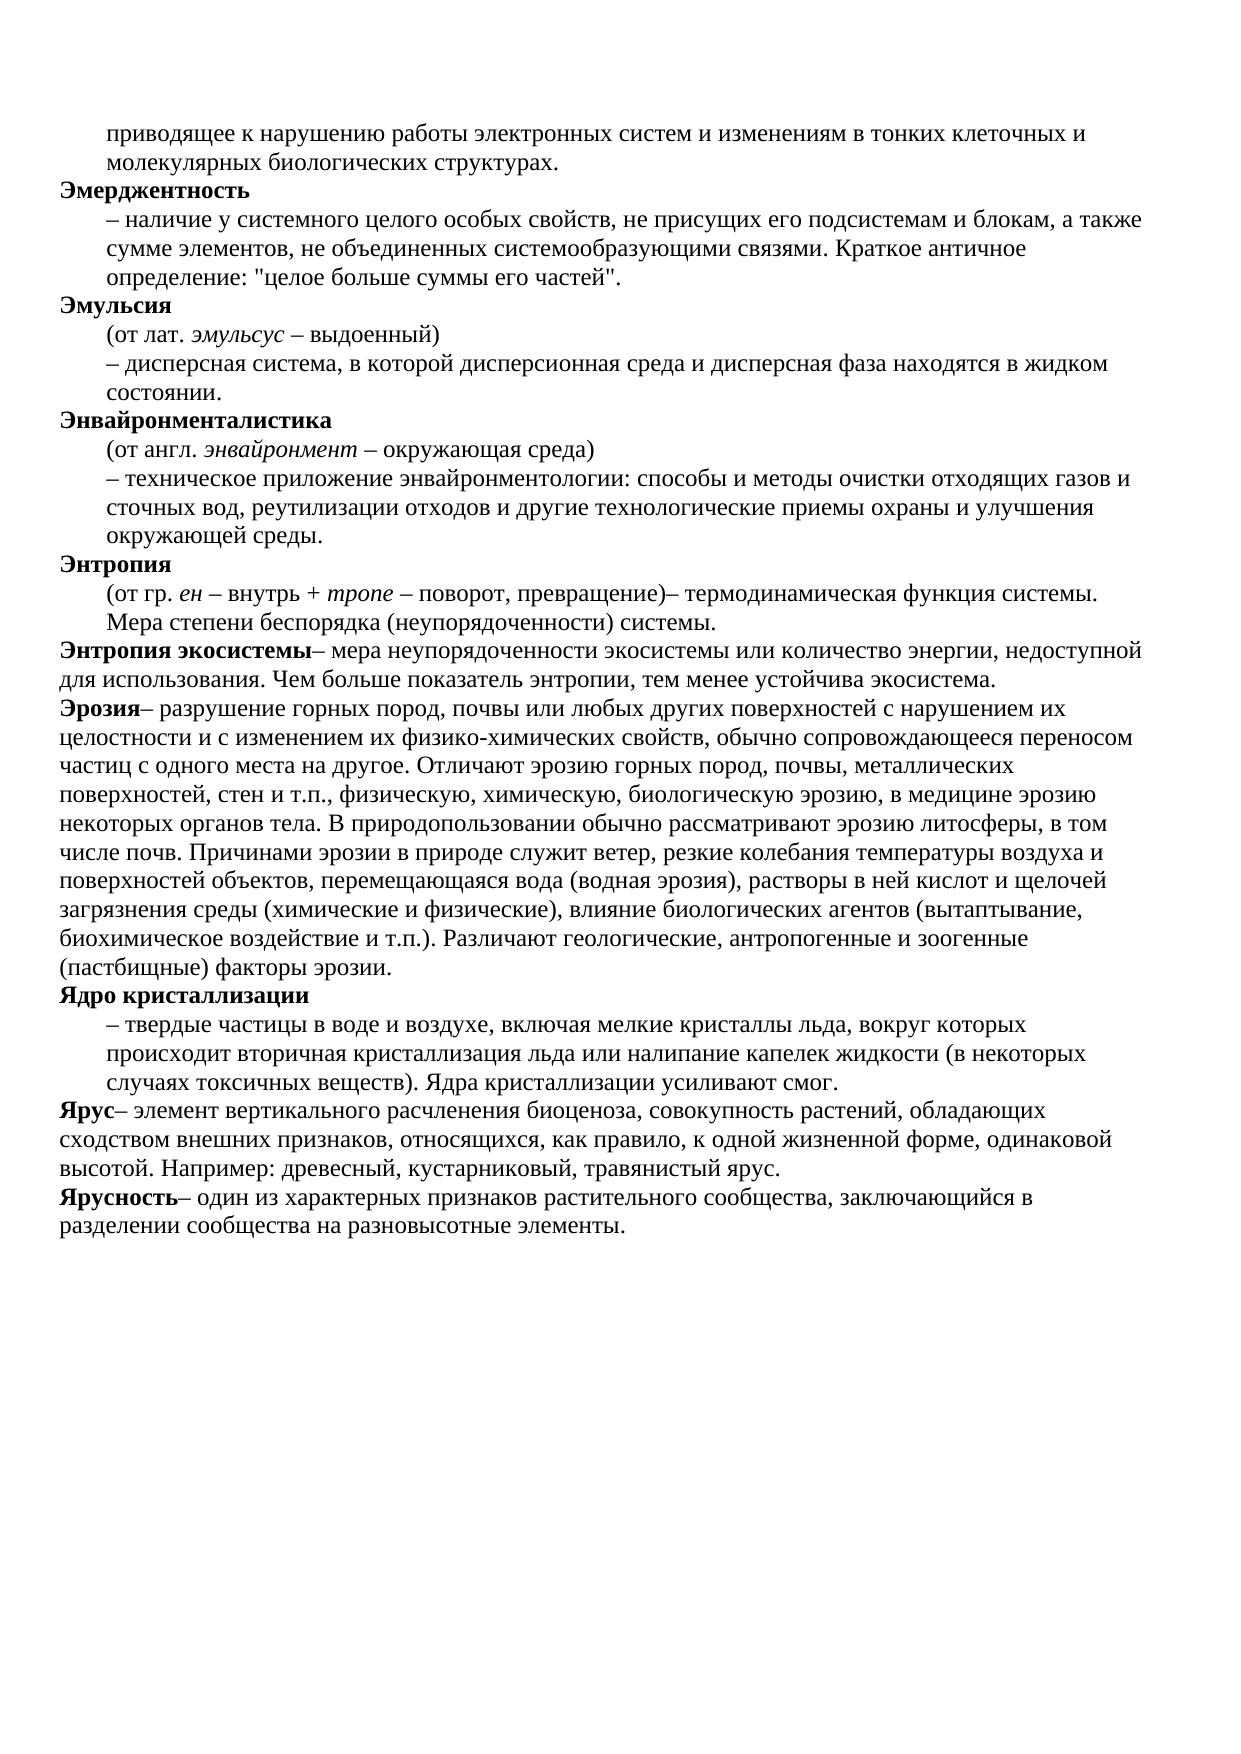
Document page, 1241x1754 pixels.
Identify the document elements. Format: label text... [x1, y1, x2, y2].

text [106, 118, 1152, 176]
text – наличие у системного целого особых свойств, не присущих его подсистемам и блокам, а также сумме элементов, не объединенных системообразующими связями. Краткое античное определение: "целое больше суммы его частей". [106, 204, 1152, 291]
text (от гр. ен – внутрь + тропе – поворот, превращение)– термодинамическая функция системы. Мера степени беспорядка (неупорядоченности) системы. [106, 578, 1152, 636]
text – твердые частицы в воде и воздухе, включая мелкие кристаллы льда, вокруг которых происходит вторичная кристаллизация льда или налипание капелек жидкости (в некоторых случаях токсичных веществ). Ядра кристаллизации усиливают смог. [106, 1009, 1152, 1096]
text Эрозия– разрушение горных пород, почвы или любых других поверхностей с нарушением их целостности и с изменением их физико-химических свойств, обычно сопровождающееся переносом частиц с одного места на другое. Отличают эрозию горных пород, почвы, металлических поверхностей, стен и т.п., физическую, химическую, биологическую эрозию, в медицине эрозию некоторых органов тела. В природопользовании обычно рассматривают эрозию литосферы, в том числе почв. Причинами эрозии в природе служит ветер, резкие колебания температуры воздуха и поверхностей объектов, перемещающаяся вода (водная эрозия), растворы в ней кислот и щелочей загрязнения среды (химические и физические), влияние биологических агентов (вытаптывание, биохимическое воздействие и т.п.). Различают геологические, антропогенные и зоогенные (пастбищные) факторы эрозии. [59, 693, 1152, 981]
text Эмерджентность [59, 176, 1152, 204]
text Ярусность– один из характерных признаков растительного сообщества, заключающийся в разделении сообщества на разновысотные элементы. [59, 1182, 1152, 1239]
text (от англ. энвайронмент – окружающая среда) – техническое приложение энвайронментологии: способы и методы очистки отходящих газов и сточных вод, реутилизации отходов и другие технологические приемы охраны и улучшения окружающей среды. [106, 434, 1152, 549]
text (от лат. эмульсус – выдоенный) – дисперсная система, в которой дисперсионная среда и дисперсная фаза находятся в жидком состоянии. [106, 319, 1152, 406]
text Эмульсия [59, 291, 1152, 319]
text Энтропия [59, 549, 1152, 578]
text Энвайронменталистика [59, 406, 1152, 434]
text Ярус– элемент вертикального расчленения биоценоза, совокупность растений, обладающих сходством внешних признаков, относящихся, как правило, к одной жизненной форме, одинаковой высотой. Например: древесный, кустарниковый, травянистый ярус. [59, 1096, 1152, 1182]
text Энтропия экосистемы– мера неупорядоченности экосистемы или количество энергии, недоступной для использования. Чем больше показатель энтропии, тем менее устойчива экосистема. [59, 636, 1152, 693]
text Ядро кристаллизации [59, 981, 1152, 1009]
